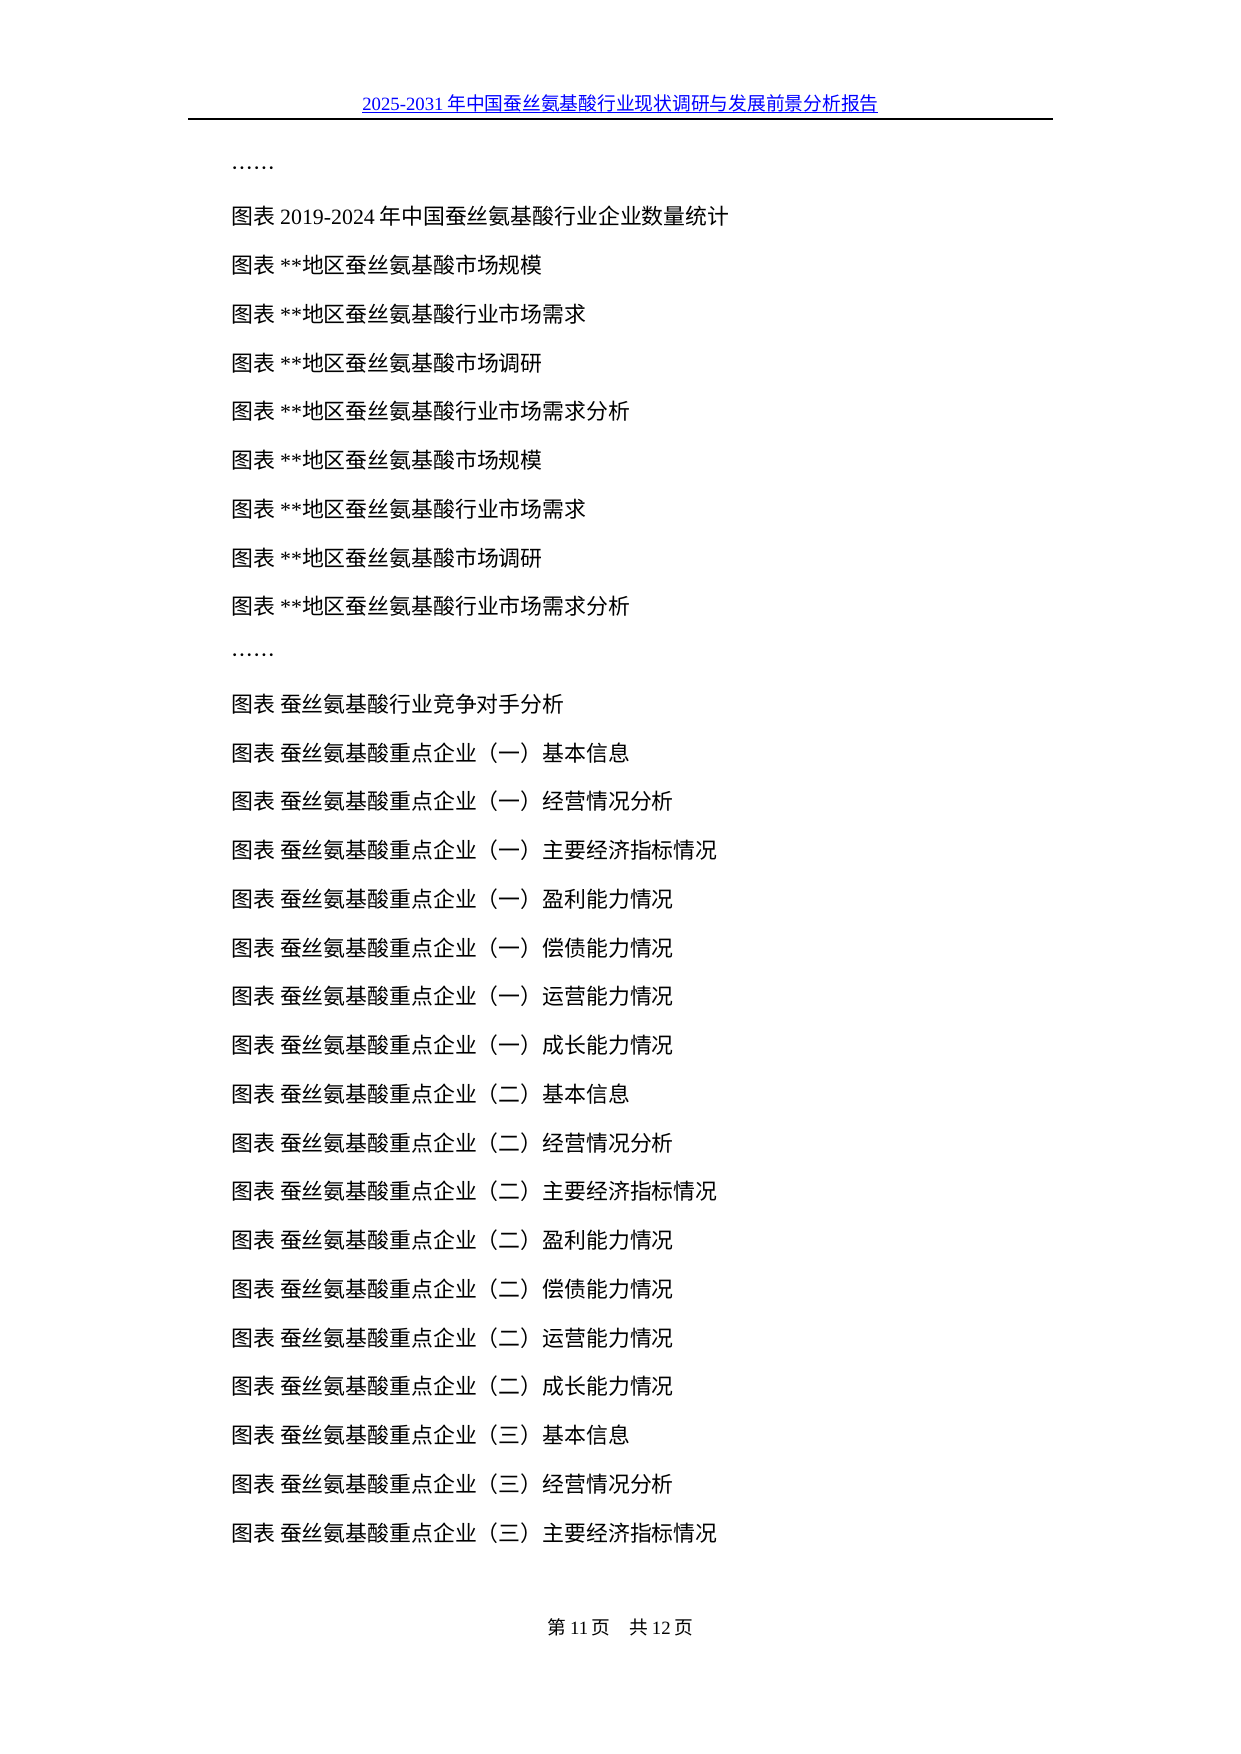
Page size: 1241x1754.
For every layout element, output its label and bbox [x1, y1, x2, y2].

text [187, 150, 1053, 1548]
